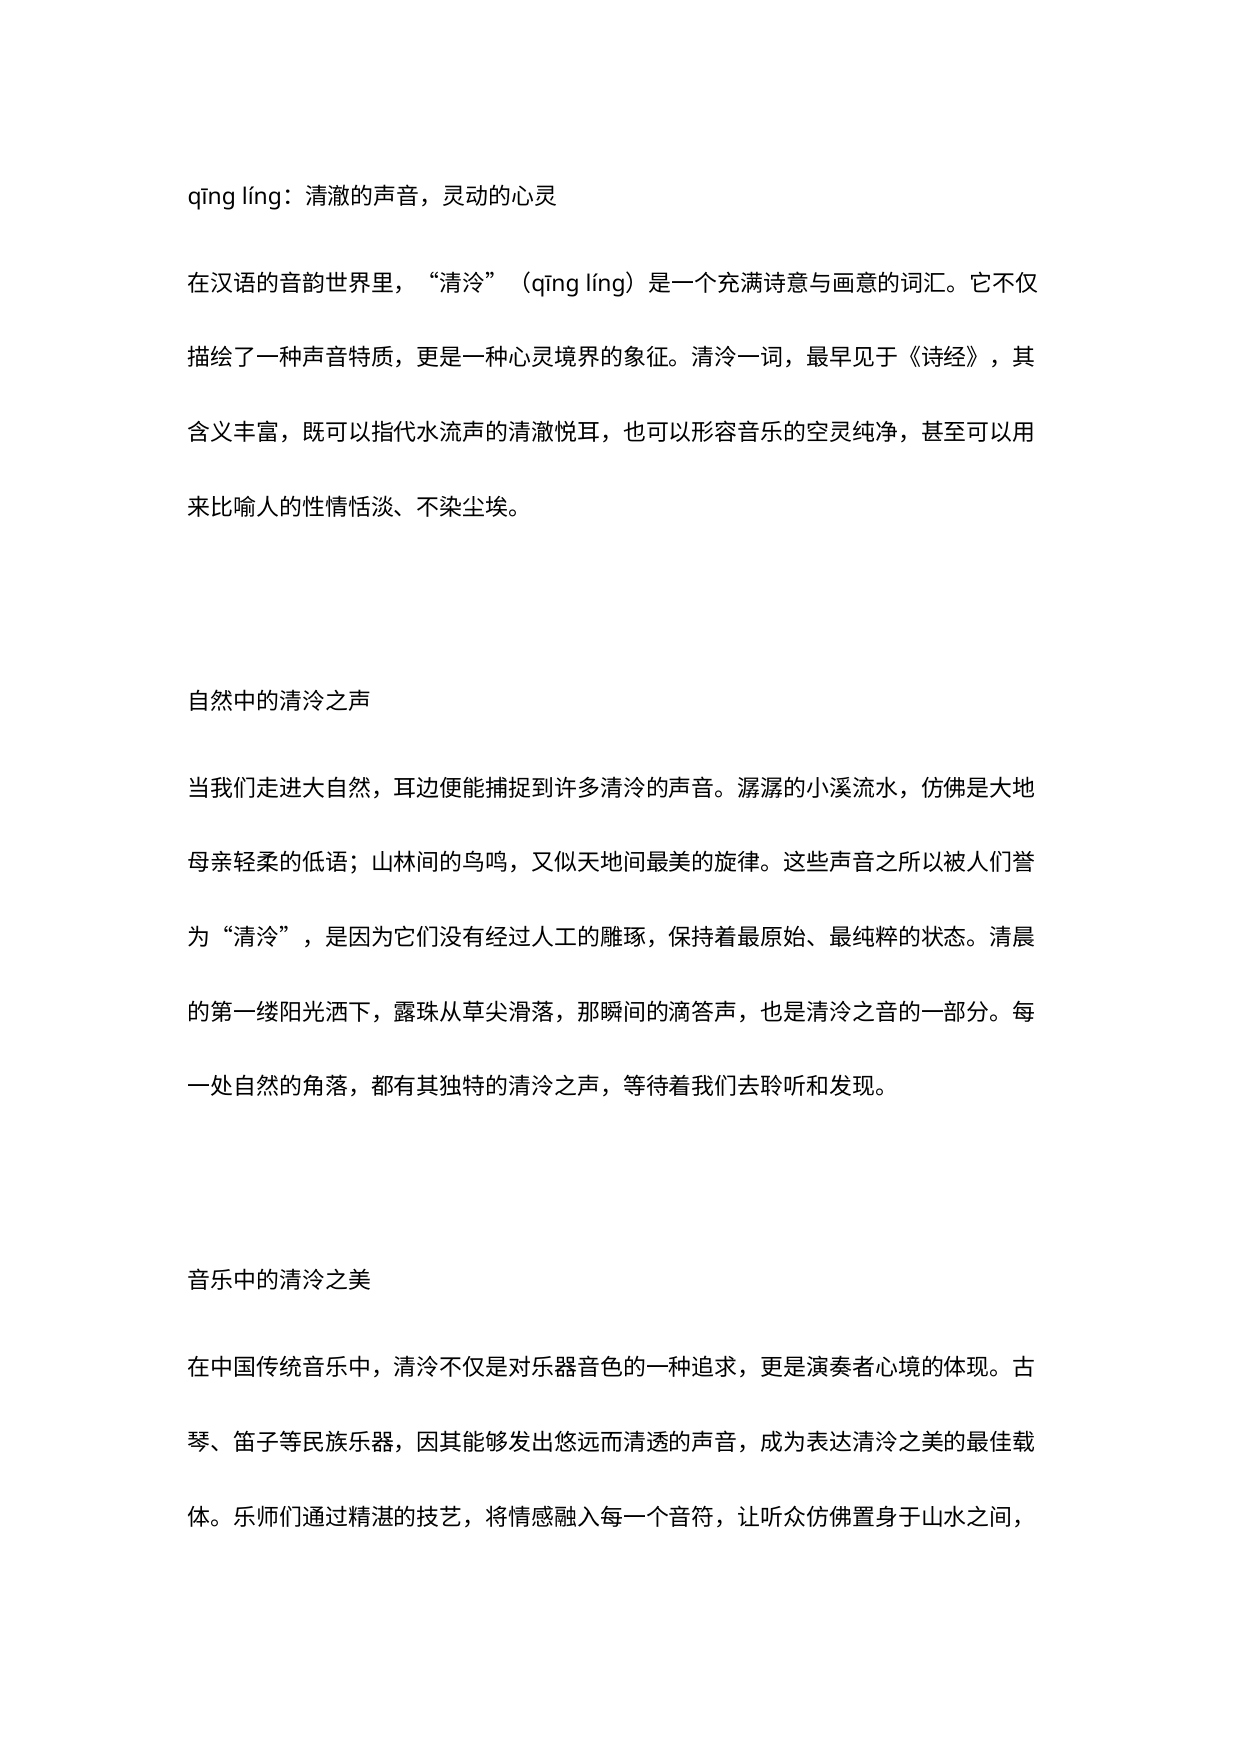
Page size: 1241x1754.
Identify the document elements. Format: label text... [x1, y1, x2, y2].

text qīng líng：清澈的声音，灵动的心灵 [187, 162, 1053, 227]
text 自然中的清泠之声 [187, 667, 1053, 732]
text 当我们走进大自然，耳边便能捕捉到许多清泠的声音。潺潺的小溪流水，仿佛是大地母亲轻柔的低语；山林间的鸟鸣，又似天地间最美的旋律。这些声音之所以被人们誉为“清泠”，是因为它们没有经过人工的雕琢，保持着最原始、最纯粹的状态。清晨的第一缕阳光洒下，露珠从草尖滑落，那瞬间的滴答声，也是清泠之音的一部分。每一处自然的角落，都有其独特的清泠之声，等待着我们去聆听和发现。 [187, 753, 1053, 1117]
text 音乐中的清泠之美 [187, 1247, 1053, 1312]
text 在汉语的音韵世界里，“清泠”（qīng líng）是一个充满诗意与画意的词汇。它不仅描绘了一种声音特质，更是一种心灵境界的象征。清泠一词，最早见于《诗经》，其含义丰富，既可以指代水流声的清澈悦耳，也可以形容音乐的空灵纯净，甚至可以用来比喻人的性情恬淡、不染尘埃。 [187, 249, 1053, 538]
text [187, 1333, 1053, 1547]
